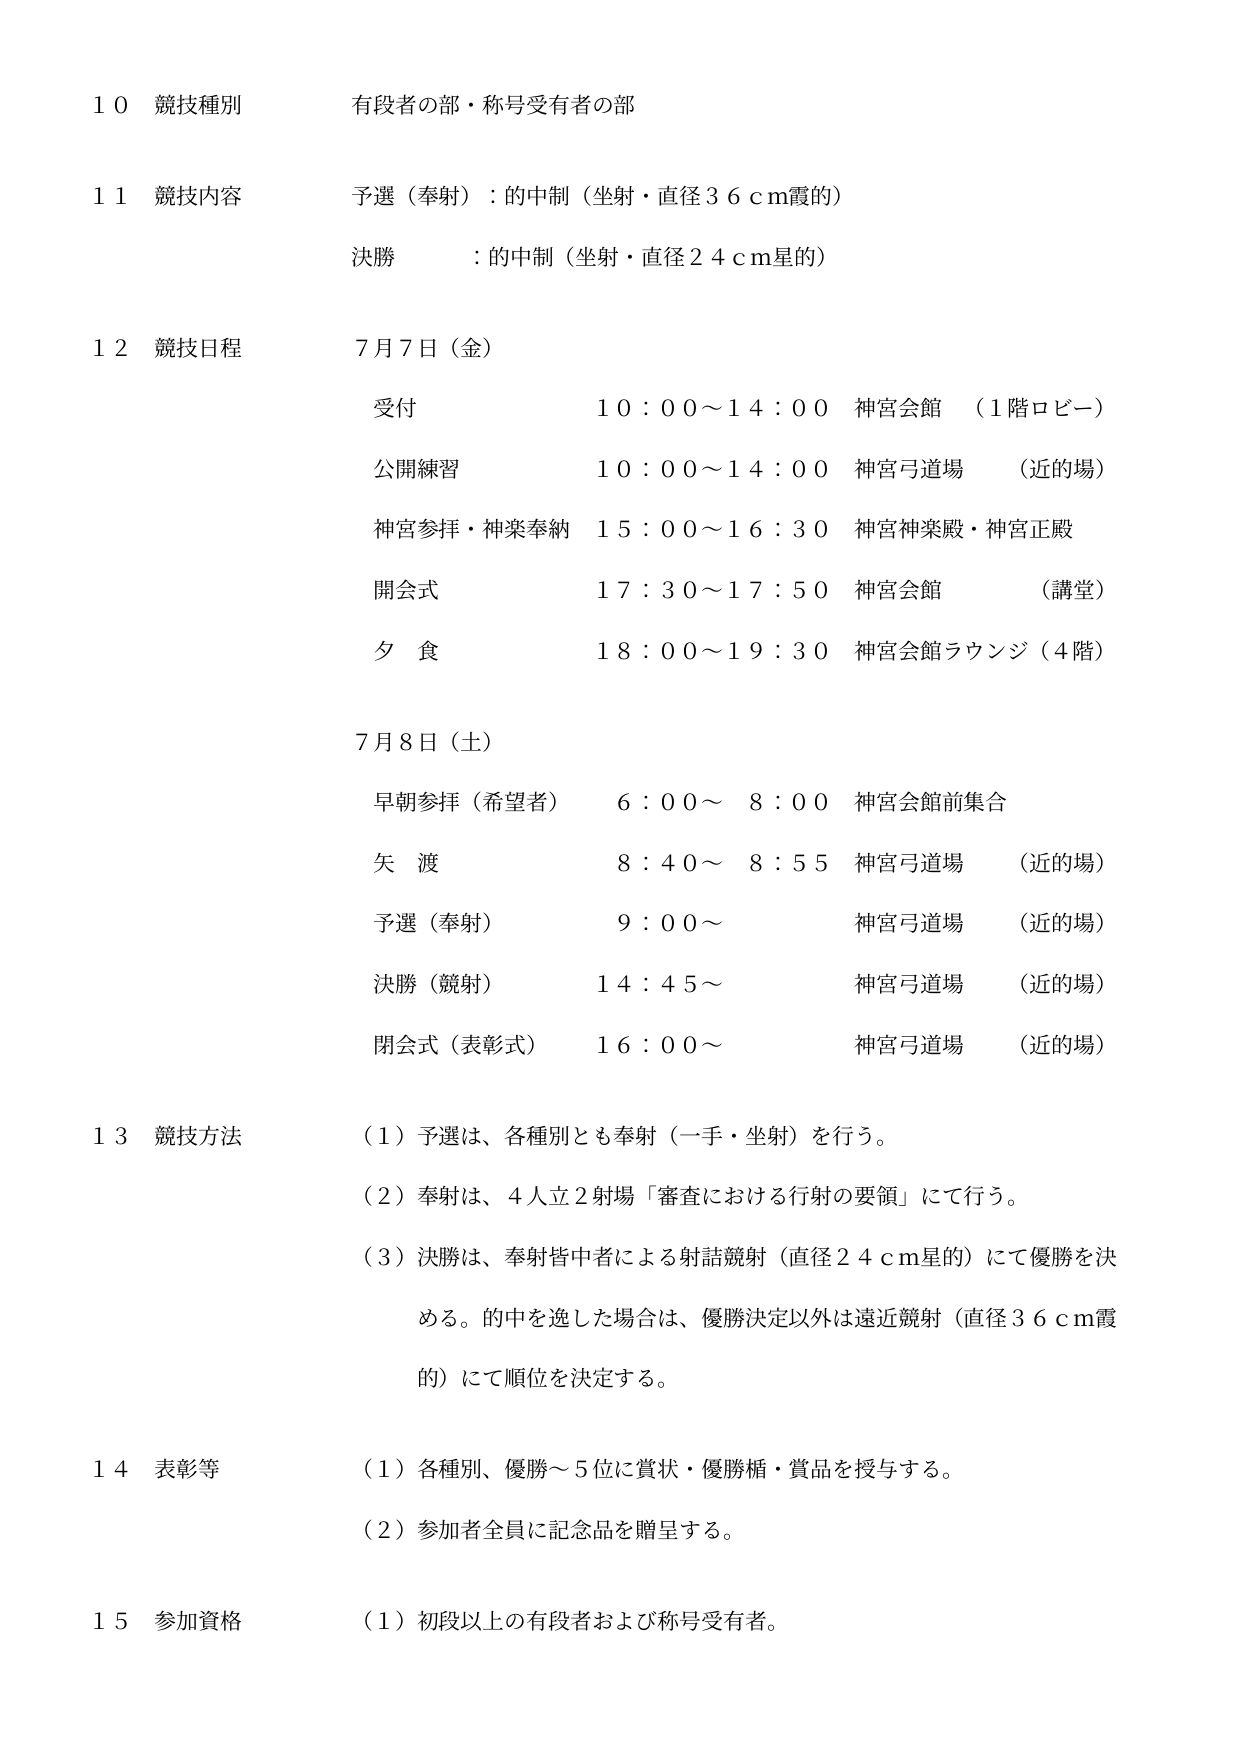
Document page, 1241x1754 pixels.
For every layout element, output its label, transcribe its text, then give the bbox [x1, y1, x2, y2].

text 夕 食 １８：００～１９：３０ 神宮会館ラウンジ（４階） [89, 619, 1137, 680]
text 決勝（競射） １４：４５～ 神宮弓道場 （近的場） [89, 953, 1137, 1013]
text 閉会式（表彰式） １６：００～ 神宮弓道場 （近的場） [89, 1013, 1137, 1074]
text 神宮参拝・神楽奉納 １５：００～１６：３０ 神宮神楽殿・神宮正殿 [89, 498, 1137, 559]
text １１ 競技内容 予選（奉射）：的中制（坐射・直径３６ｃｍ霞的） [89, 164, 1137, 225]
text 決勝 ：的中制（坐射・直径２４ｃｍ星的） [89, 225, 1137, 286]
text １５ 参加資格 （１）初段以上の有段者および称号受有者。 [89, 1589, 1137, 1650]
text １０ 競技種別 有段者の部・称号受有者の部 [89, 74, 1137, 134]
text （３）決勝は、奉射皆中者による射詰競射（直径２４ｃｍ星的）にて優勝を決める。的中を逸した場合は、優勝決定以外は遠近競射（直径３６ｃｍ霞的）にて順位を決定する。 [89, 1226, 1137, 1407]
text 早朝参拝（希望者） ６：００～ ８：００ 神宮会館前集合 [89, 771, 1137, 831]
text 矢 渡 ８：４０～ ８：５５ 神宮弓道場 （近的場） [89, 831, 1137, 892]
text １２ 競技日程 ７月７日（金） [89, 316, 1137, 377]
text ７月８日（土） [89, 710, 1137, 771]
text （２）参加者全員に記念品を贈呈する。 [89, 1498, 1137, 1559]
text １４ 表彰等 （１）各種別、優勝～５位に賞状・優勝楯・賞品を授与する。 [89, 1438, 1137, 1498]
text 予選（奉射） ９：００～ 神宮弓道場 （近的場） [89, 892, 1137, 953]
text （２）奉射は、４人立２射場「審査における行射の要領」にて行う。 [89, 1165, 1137, 1226]
text 受付 １０：００～１４：００ 神宮会館 （１階ロビー） [89, 377, 1137, 437]
text 公開練習 １０：００～１４：００ 神宮弓道場 （近的場） [89, 437, 1137, 498]
text １３ 競技方法 （１）予選は、各種別とも奉射（一手・坐射）を行う。 [89, 1104, 1137, 1165]
text 開会式 １７：３０～１７：５０ 神宮会館 （講堂） [89, 559, 1137, 619]
